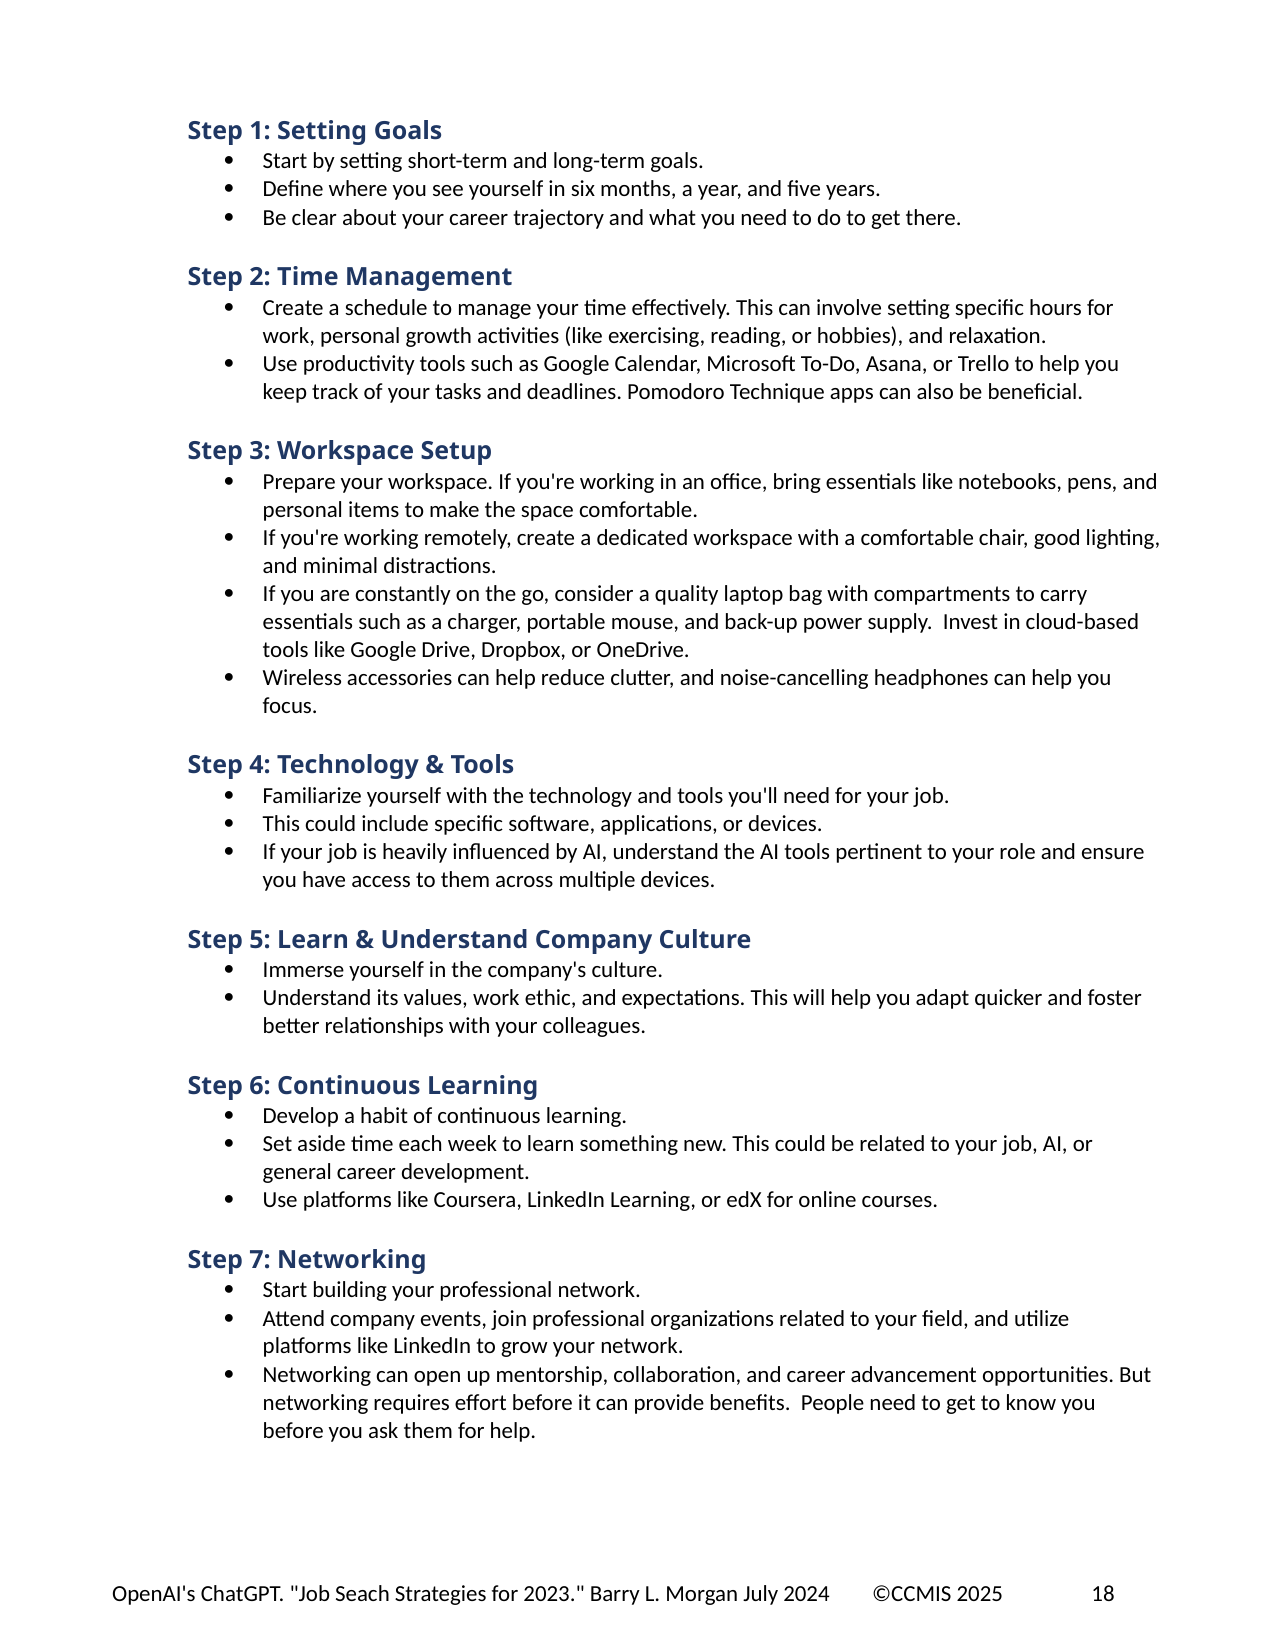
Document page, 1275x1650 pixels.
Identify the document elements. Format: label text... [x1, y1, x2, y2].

list Wireless accessories can help reduce clutter, and noise-cancelling headphones can help you focus. [225, 663, 1162, 719]
subtitle Step 1: Setting Goals [187, 112, 1162, 147]
subtitle Step 2: Time Management [187, 259, 1162, 293]
list Start building your professional network. [225, 1276, 1162, 1304]
subtitle Step 3: Workspace Setup [187, 433, 1162, 467]
list If you're working remotely, create a dedicated workspace with a comfortable chair, good lighting, and minimal distractions. [225, 523, 1162, 579]
list Understand its values, work ethic, and expectations. This will help you adapt quicker and foster better relationships with your colleagues. [225, 983, 1162, 1039]
list Start by setting short-term and long-term goals. [225, 147, 1162, 174]
list Prepare your workspace. If you're working in an office, bring essentials like notebooks, pens, and personal items to make the space comfortable. [225, 467, 1162, 523]
list Create a schedule to manage your time effectively. This can involve setting specific hours for work, personal growth activities (like exercising, reading, or hobbies), and relaxation. [225, 293, 1162, 349]
list Use productivity tools such as Google Calendar, Microsoft To-Do, Asana, or Trello to help you keep track of your tasks and deadlines. Pomodoro Technique apps can also be beneficial. [225, 349, 1162, 405]
list Use platforms like Coursera, LinkedIn Learning, or edX for online courses. [225, 1186, 1162, 1213]
list If you are constantly on the go, consider a quality laptop bag with compartments to carry essentials such as a charger, portable mouse, and back-up power supply. Invest in cloud-based tools like Google Drive, Dropbox, or OneDrive. [225, 579, 1162, 663]
list Develop a habit of continuous learning. [225, 1101, 1162, 1129]
list Define where you see yourself in six months, a year, and five years. [225, 174, 1162, 203]
list Familiarize yourself with the technology and tools you'll need for your job. [225, 781, 1162, 809]
subtitle Step 6: Continuous Learning [187, 1067, 1162, 1101]
list Be clear about your career trajectory and what you need to do to get there. [225, 203, 1162, 231]
subtitle Step 5: Learn & Understand Company Culture [187, 921, 1162, 955]
list This could include specific software, applications, or devices. [225, 809, 1162, 837]
list Networking can open up mentorship, collaboration, and career advancement opportunities. But networking requires effort before it can provide benefits. People need to get to know you before you ask them for help. [225, 1360, 1162, 1444]
subtitle Step 4: Technology & Tools [187, 747, 1162, 781]
list If your job is heavily influenced by AI, understand the AI tools pertinent to your role and ensure you have access to them across multiple devices. [225, 837, 1162, 893]
subtitle Step 7: Networking [187, 1242, 1162, 1276]
list Set aside time each week to learn something new. This could be related to your job, AI, or general career development. [225, 1129, 1162, 1186]
list Attend company events, join professional organizations related to your field, and utilize platforms like LinkedIn to grow your network. [225, 1304, 1162, 1360]
list Immerse yourself in the company's culture. [225, 955, 1162, 983]
